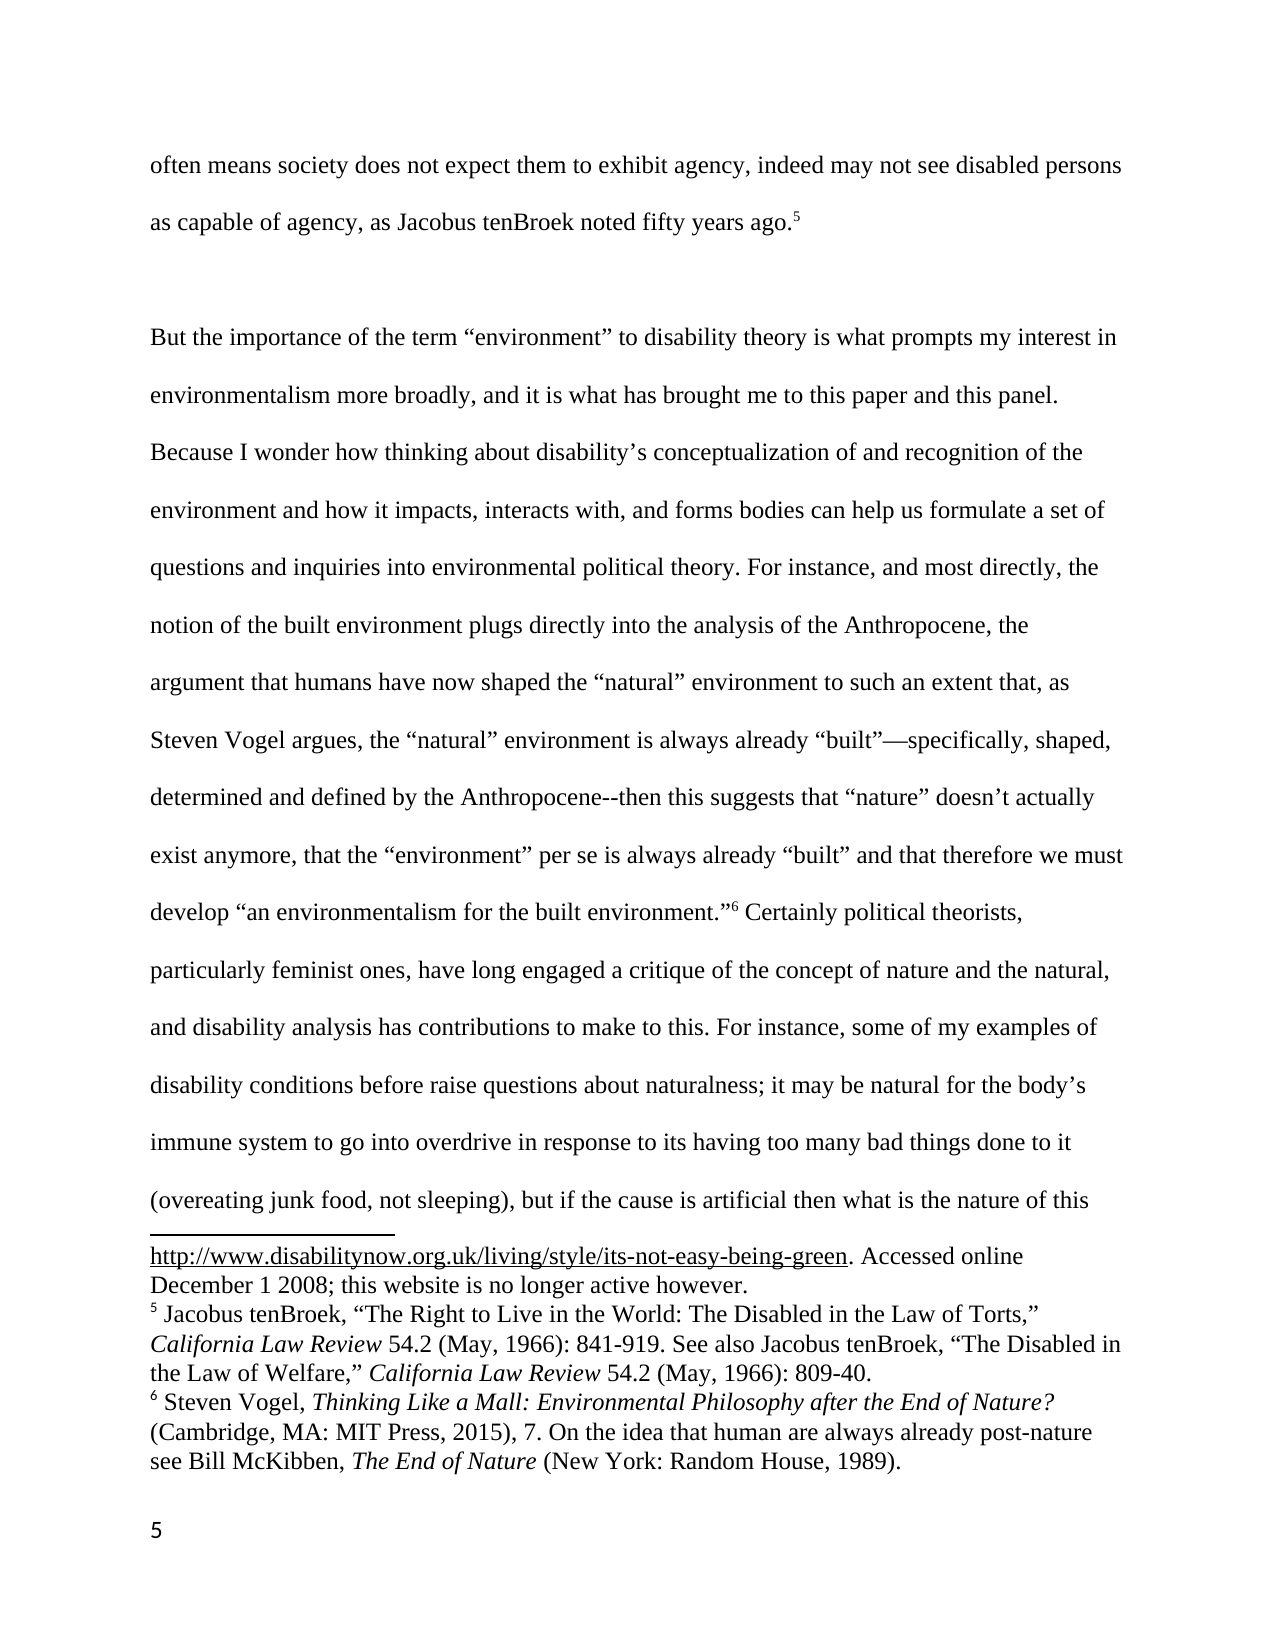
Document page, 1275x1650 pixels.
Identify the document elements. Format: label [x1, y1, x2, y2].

text [150, 150, 1125, 236]
text [150, 322, 1125, 1214]
